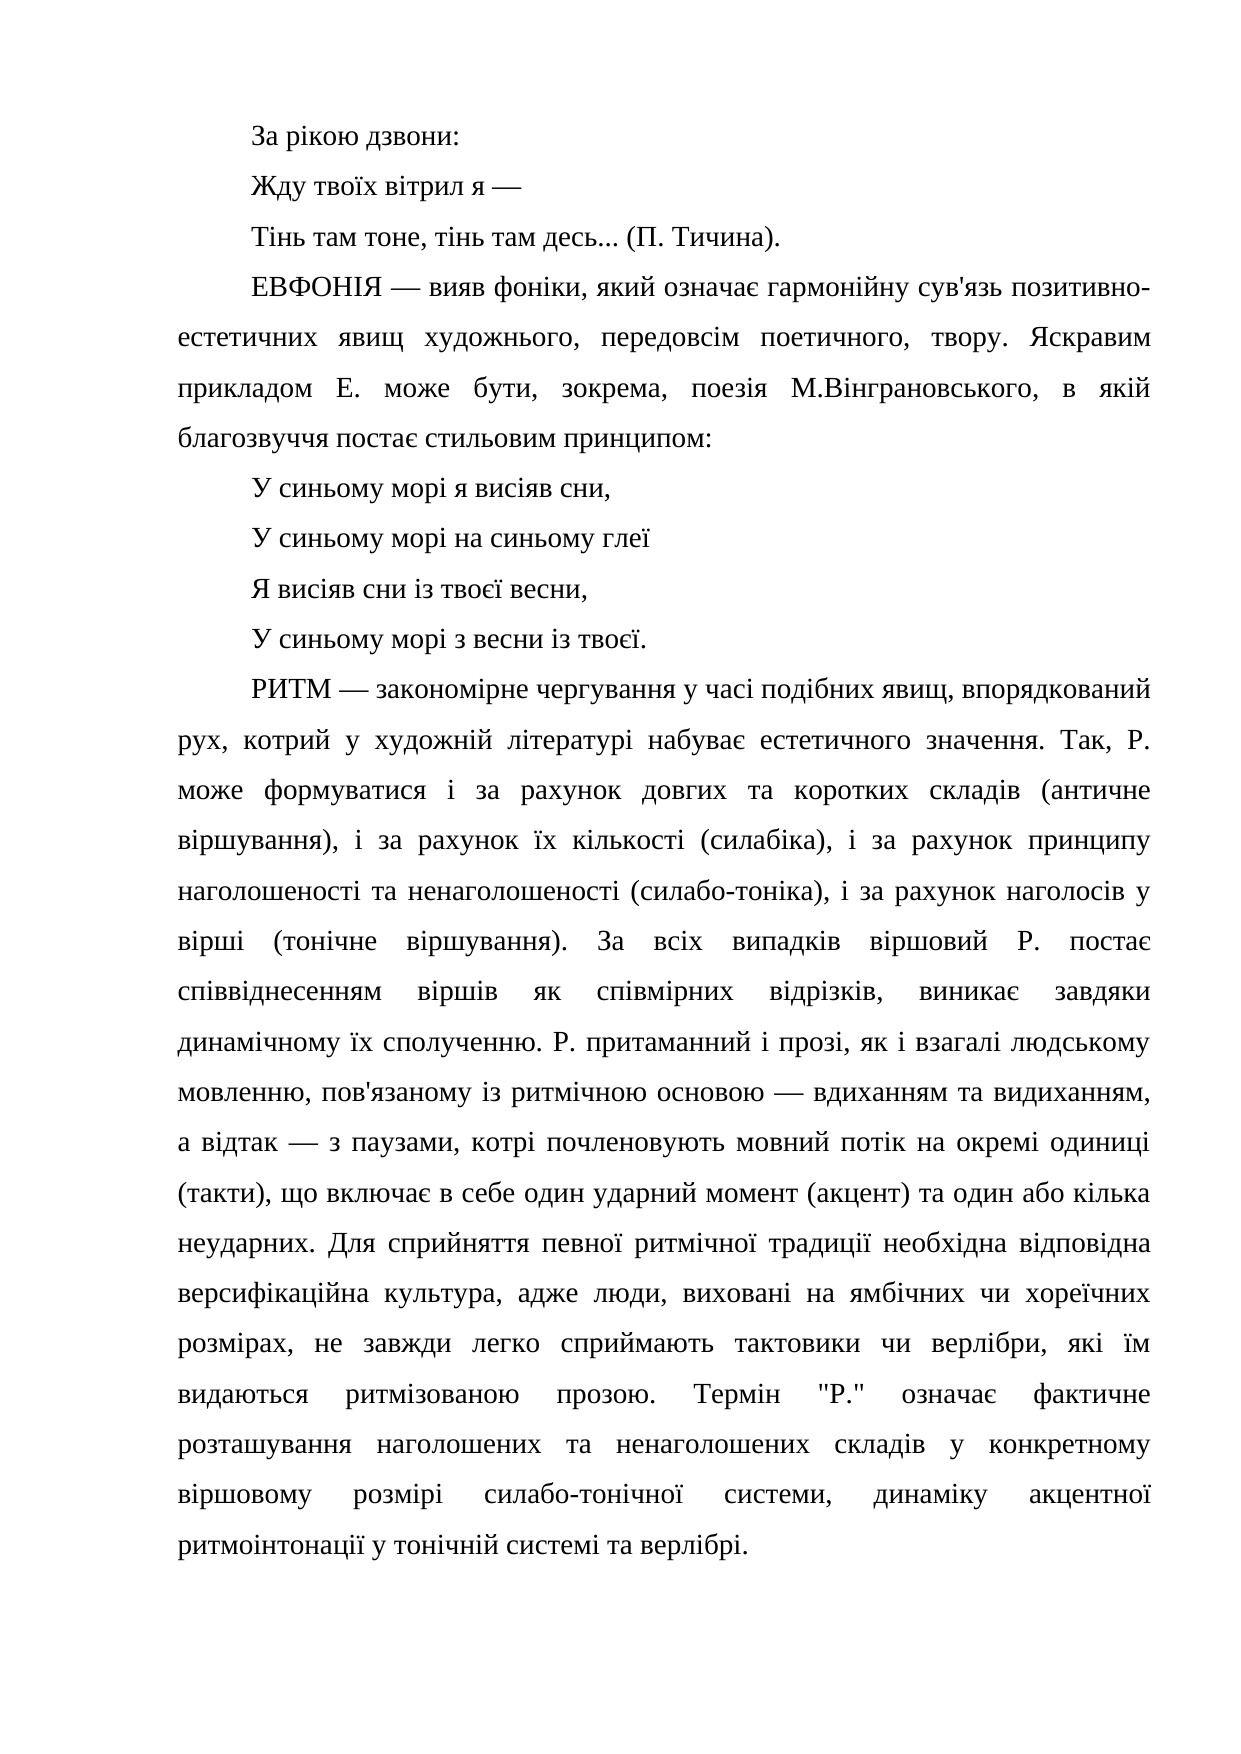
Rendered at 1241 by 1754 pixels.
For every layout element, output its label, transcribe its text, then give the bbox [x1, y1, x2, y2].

text РИТМ — закономірне чергування у часі подібних явищ, впорядкований рух, котрий у художній літературі набуває естетичного значення. Так, Р. може формуватися і за рахунок довгих та коротких складів (античне віршування), і за рахунок їх кількості (силабіка), і за рахунок принципу наголошеності та ненаголошеності (силабо-тоніка), і за рахунок наголосів у вірші (тонічне віршування). За всіх випадків віршовий Р. постає співвіднесенням віршів як співмірних відрізків, виникає завдяки динамічному їх сполученню. Р. притаманний і прозі, як і взагалі людському мовленню, пов'язаному із ритмічною основою — вдиханням та видиханням, а відтак — з паузами, котрі почленовують мовний потік на окремі одиниці (такти), що включає в себе один ударний момент (акцент) та один або кілька неударних. Для сприйняття певної ритмічної традиції необхідна відповідна версифікаційна культура, адже люди, виховані на ямбічних чи хореїчних розмірах, не завжди легко сприймають тактовики чи верлібри, які їм видаються ритмізованою прозою. Термін "Р." означає фактичне розташування наголошених та ненаголошених складів у конкретному віршовому розмірі силабо-тонічної системи, динаміку акцентної ритмоінтонації у тонічній системі та верлібрі. [177, 672, 1152, 1560]
text У синьому морі я висіяв сни, [177, 470, 1152, 504]
text Я висіяв сни із твоєї весни, [177, 571, 1152, 604]
text Жду твоїх вітрил я — [177, 168, 1152, 202]
text У синьому морі з весни із твоєї. [177, 621, 1152, 655]
text ЕВФОНІЯ — вияв фоніки, який означає гармонійну сув'язь позитивно-естетичних явищ художнього, передовсім поетичного, твору. Яскравим прикладом Е. може бути, зокрема, поезія М.Вінграновського, в якій благозвуччя постає стильовим принципом: [177, 269, 1152, 453]
text Тінь там тоне, тінь там десь... (П. Тичина). [177, 219, 1152, 252]
text У синьому морі на синьому глеї [177, 521, 1152, 554]
text За рікою дзвони: [177, 118, 1152, 152]
